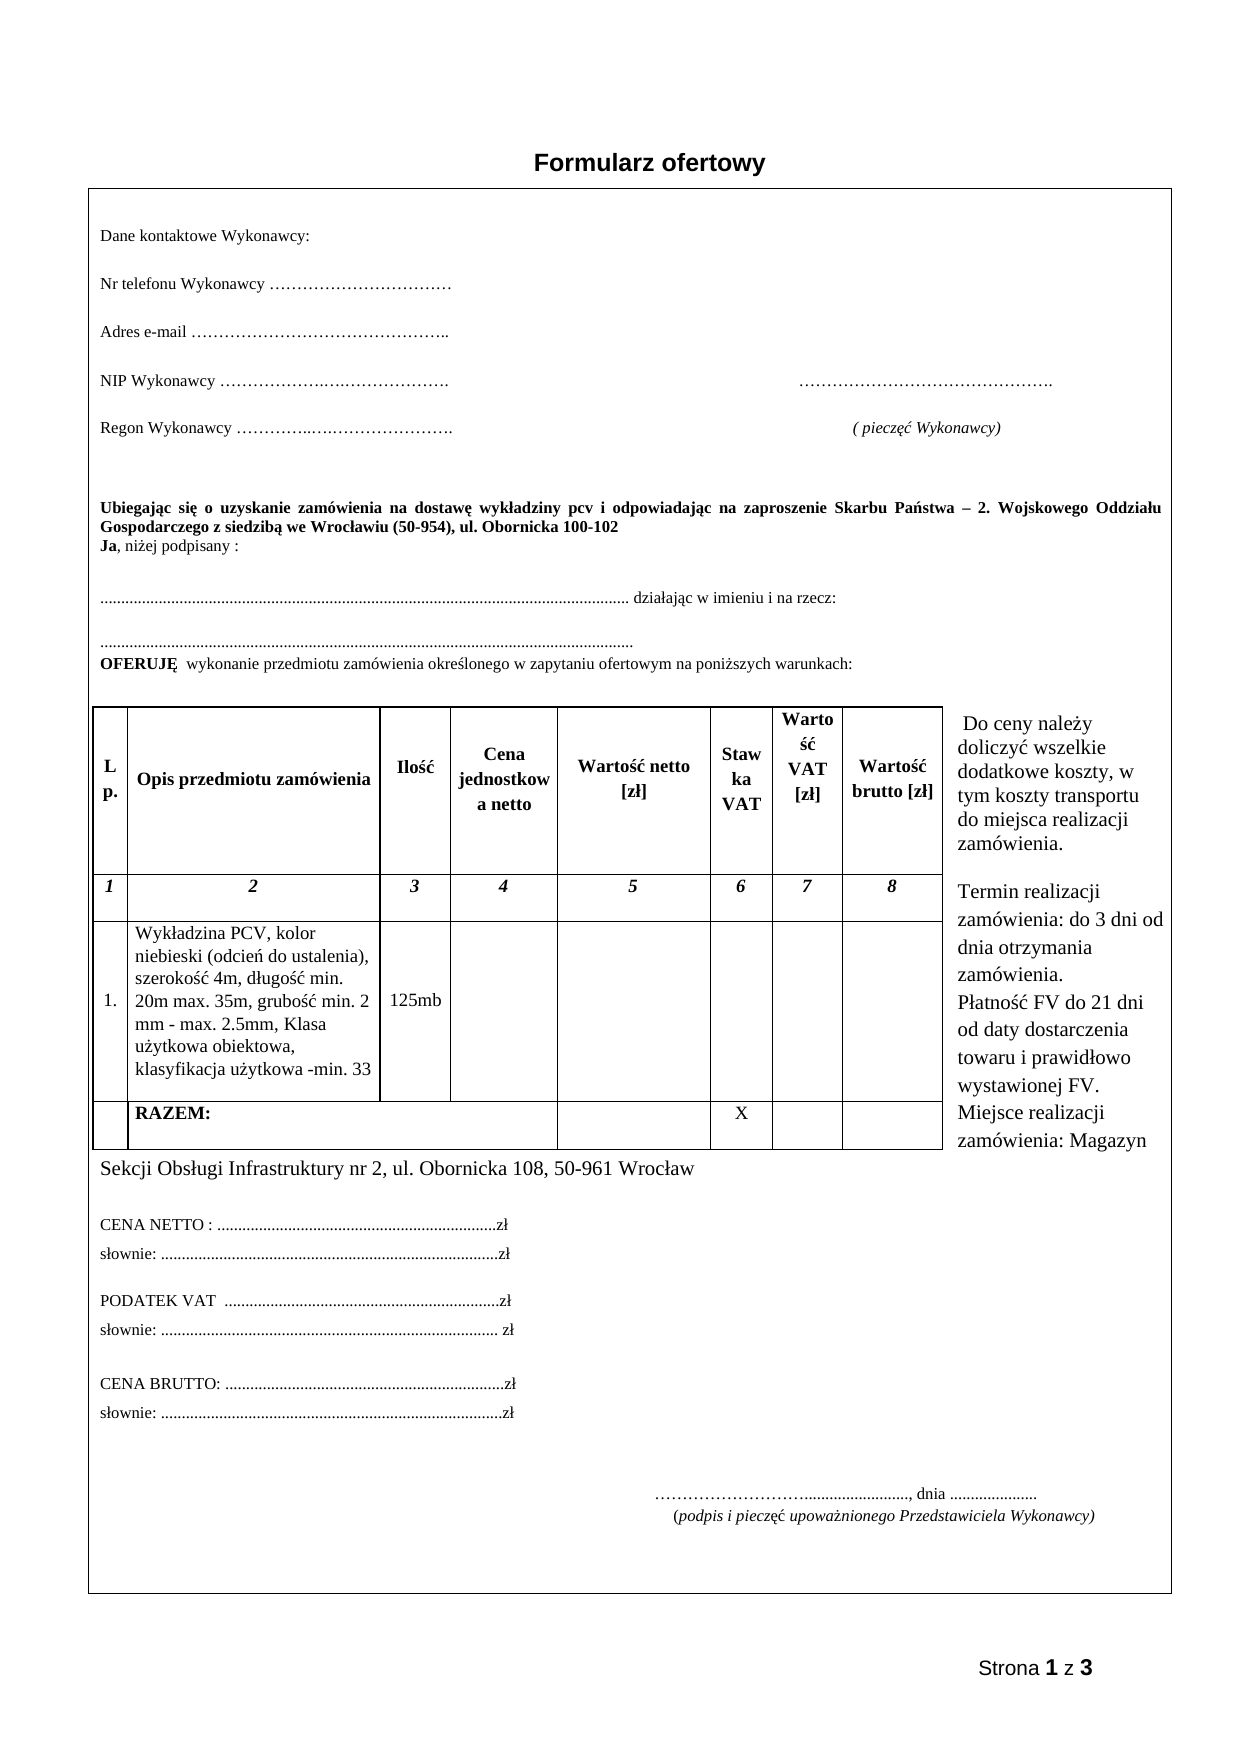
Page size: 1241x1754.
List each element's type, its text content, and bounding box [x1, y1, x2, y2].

text Formularz ofertowy [207, 148, 1092, 176]
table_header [89, 189, 1171, 1593]
